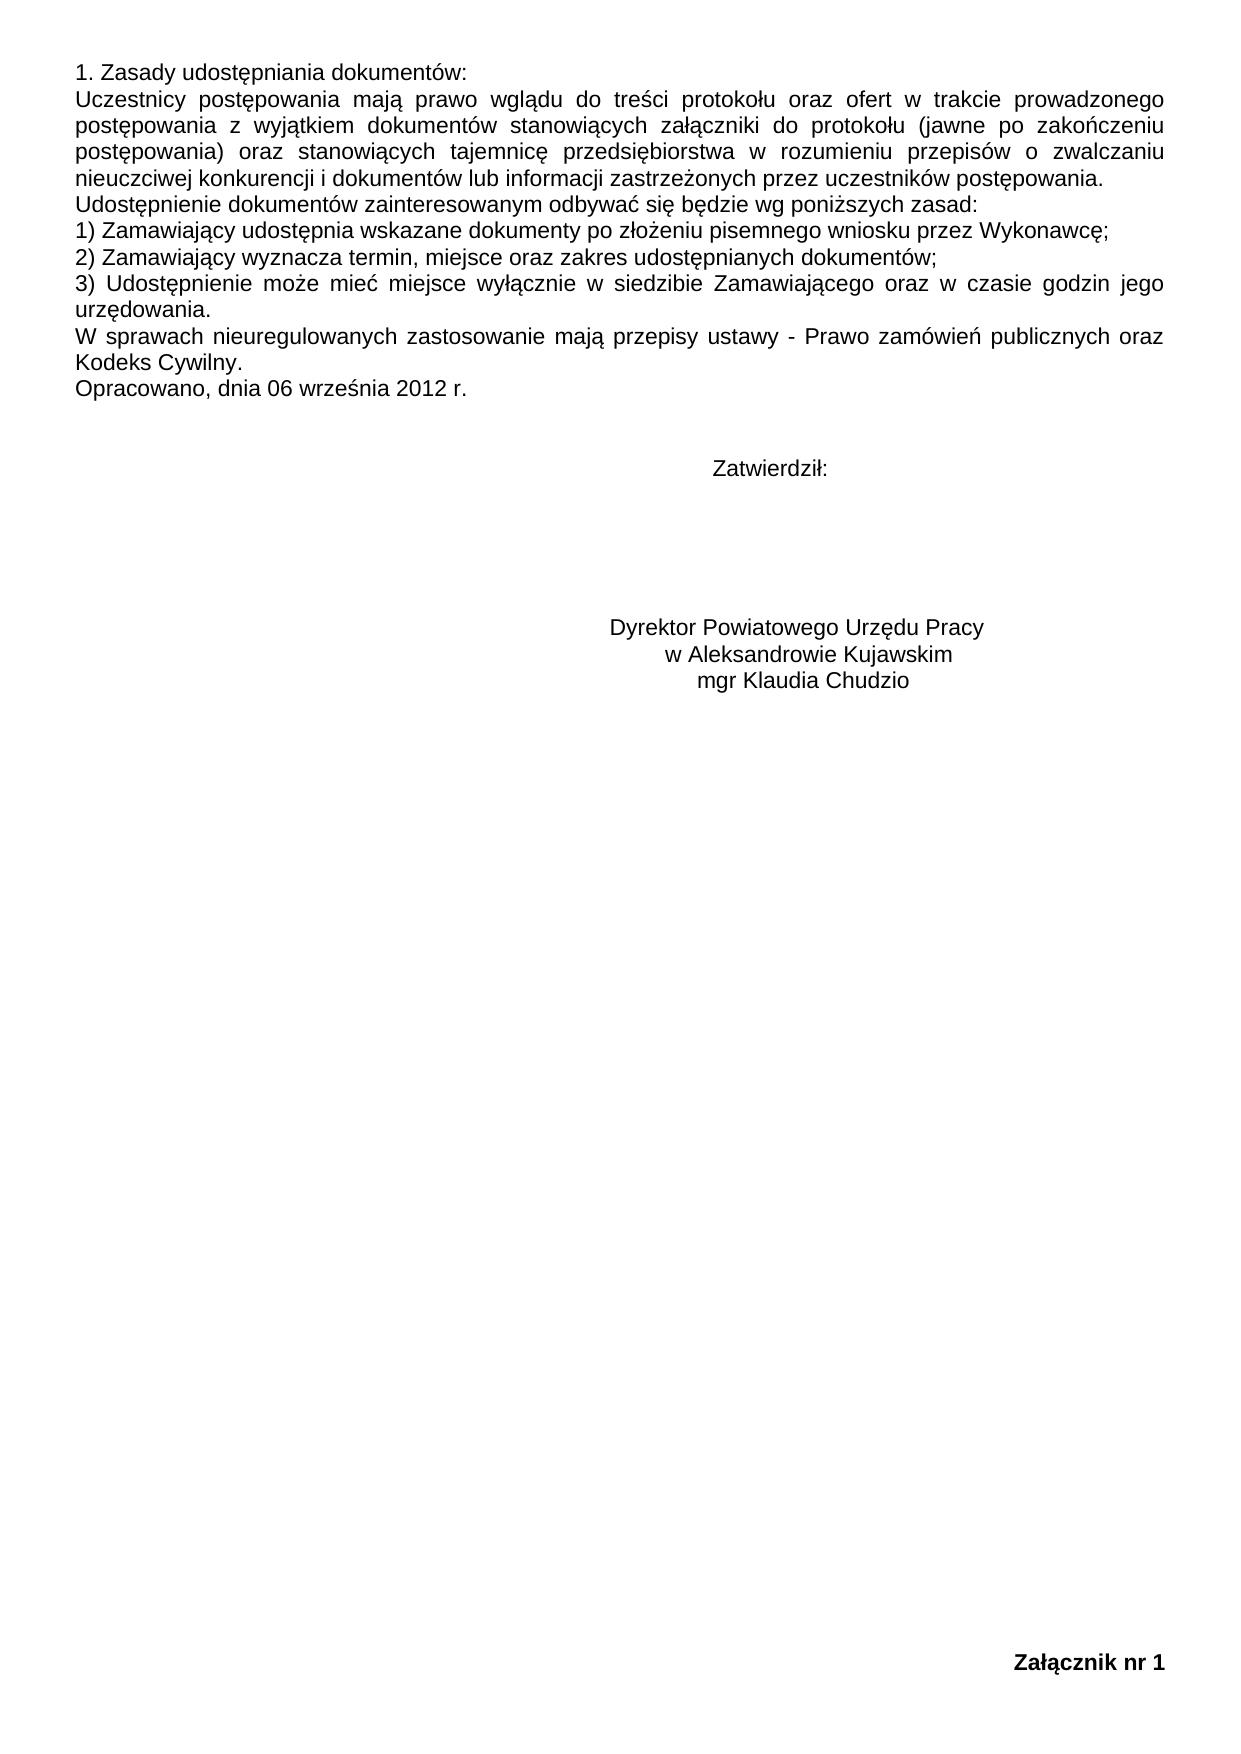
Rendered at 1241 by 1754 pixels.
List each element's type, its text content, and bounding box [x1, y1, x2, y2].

text Uczestnicy postępowania mają prawo wglądu do treści protokołu oraz ofert w trakcie prowadzonego postępowania z wyjątkiem dokumentów stanowiących załączniki do protokołu (jawne po zakończeniu postępowania) oraz stanowiących tajemnicę przedsiębiorstwa w rozumieniu przepisów o zwalczaniu nieuczciwej konkurencji i dokumentów lub informacji zastrzeżonych przez uczestników postępowania. [75, 86, 1165, 191]
text W sprawach nieuregulowanych zastosowanie mają przepisy ustawy - Prawo zamówień publicznych oraz Kodeks Cywilny. [75, 323, 1165, 375]
text Dyrektor Powiatowego Urzędu Pracy [75, 614, 1165, 641]
text Załącznik nr 1 [75, 1649, 1165, 1676]
text 3) Udostępnienie może mieć miejsce wyłącznie w siedzibie Zamawiającego oraz w czasie godzin jego urzędowania. [75, 270, 1165, 323]
text Udostępnienie dokumentów zainteresowanym odbywać się będzie wg poniższych zasad: [75, 191, 1165, 217]
text 2) Zamawiający wyznacza termin, miejsce oraz zakres udostępnianych dokumentów; [75, 244, 1165, 270]
text 1) Zamawiający udostępnia wskazane dokumenty po złożeniu pisemnego wniosku przez Wykonawcę; [75, 217, 1165, 244]
text 1. Zasady udostępniania dokumentów: [75, 59, 1165, 86]
text Zatwierdził: [75, 454, 1165, 481]
text Opracowano, dnia 06 września 2012 r. [75, 375, 1165, 402]
text w Aleksandrowie Kujawskim [591, 641, 1165, 667]
text mgr Klaudia Chudzio [75, 667, 1165, 693]
